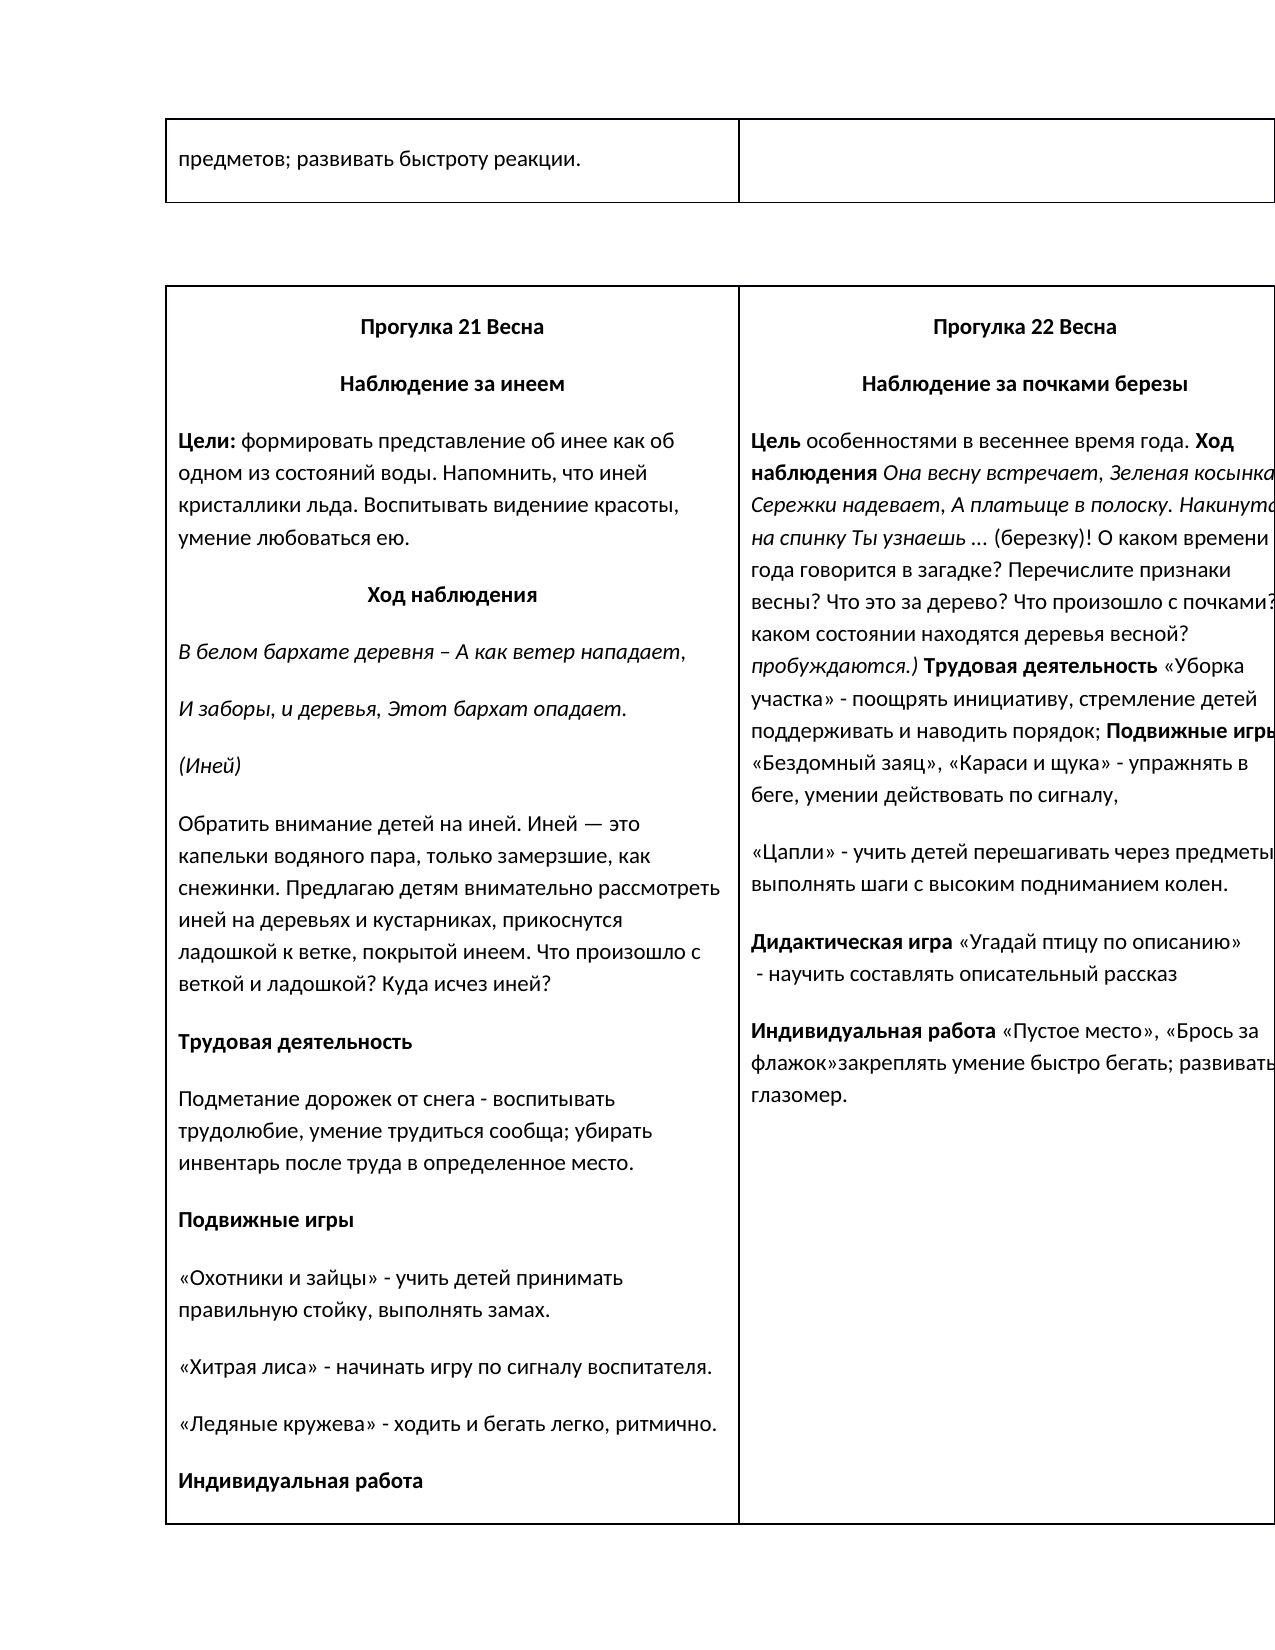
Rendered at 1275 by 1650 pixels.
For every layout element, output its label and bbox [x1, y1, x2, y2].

table_header [740, 287, 1274, 1523]
table_header [167, 287, 738, 1523]
table_cell [740, 120, 1274, 201]
table_cell [167, 120, 738, 201]
